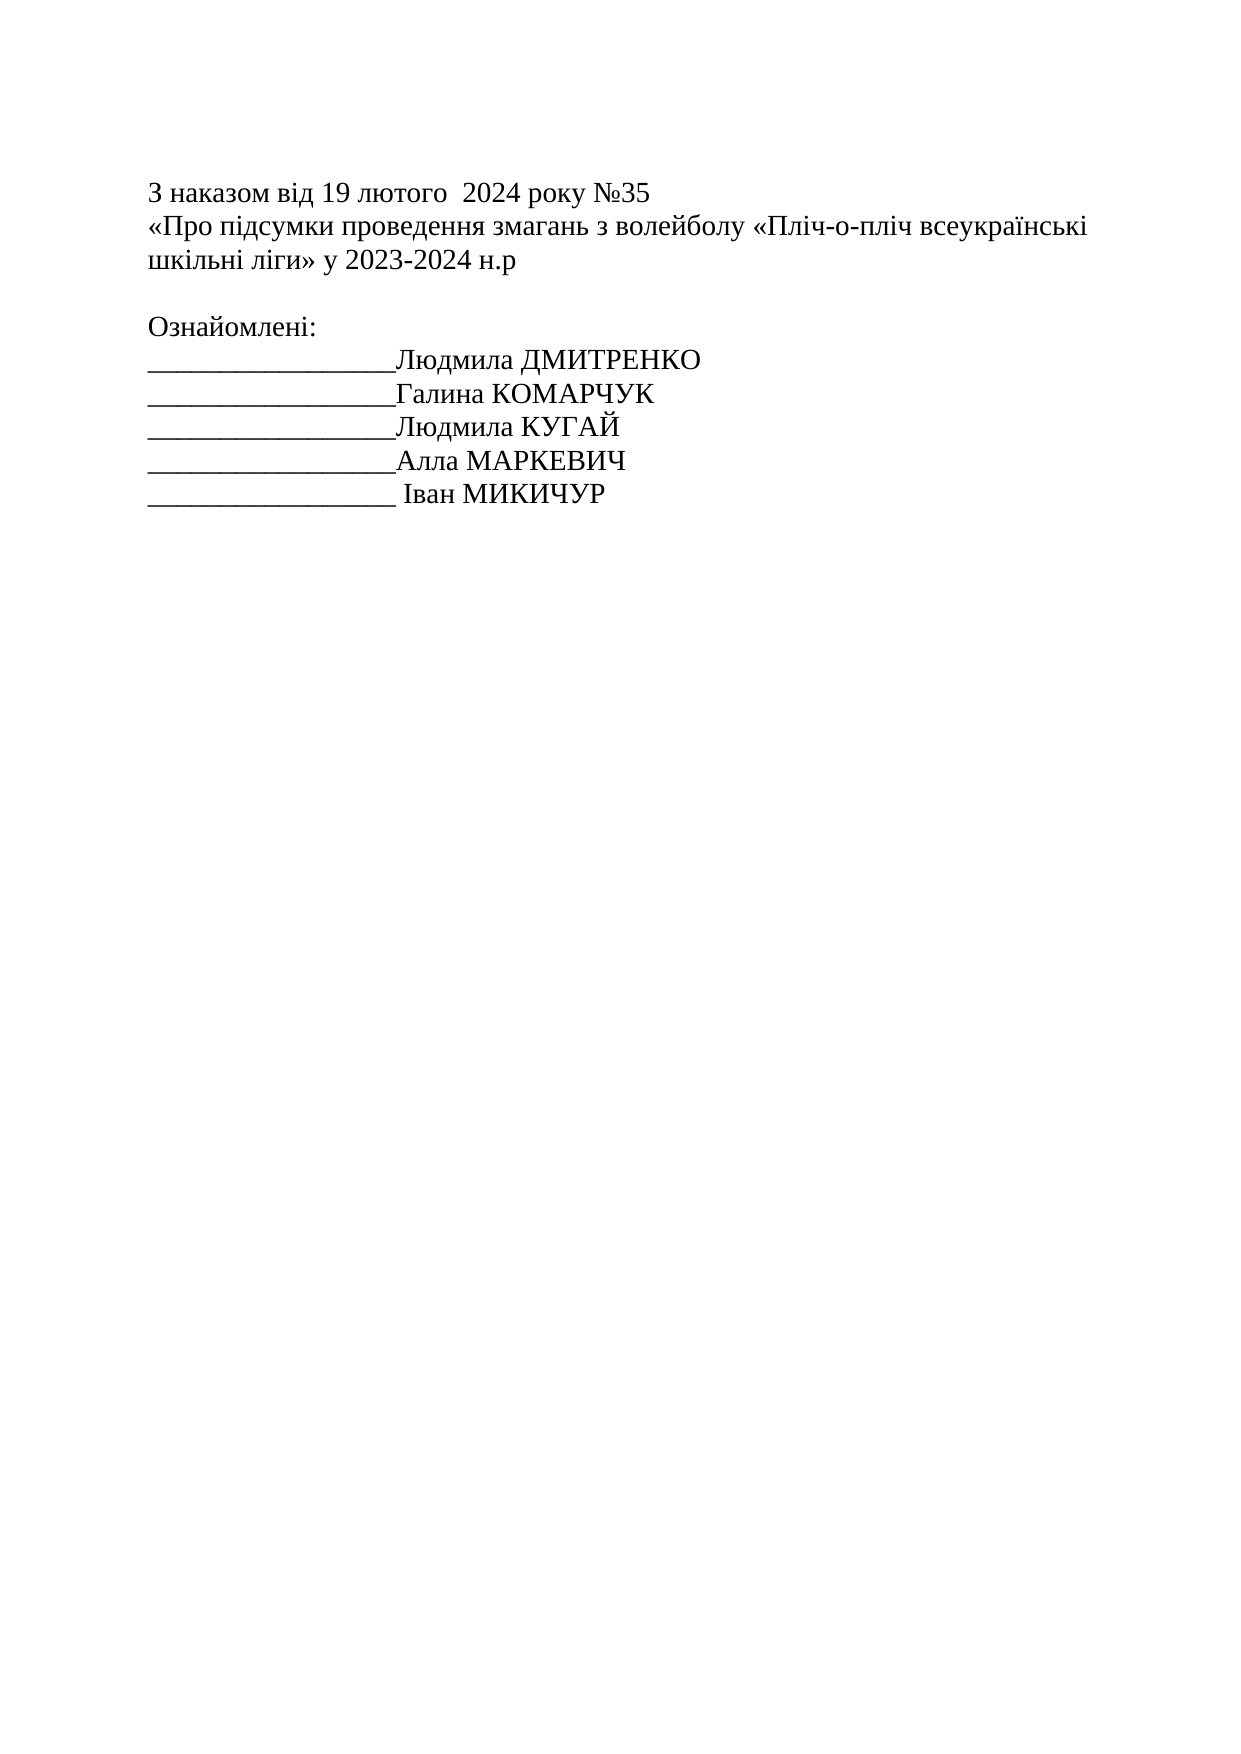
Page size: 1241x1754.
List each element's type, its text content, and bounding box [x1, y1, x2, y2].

text _________________Людмила ДМИТРЕНКО [148, 342, 1152, 376]
text З наказом від 19 лютого 2024 року №35 [148, 175, 1152, 208]
text «Про підсумки проведення змагань з волейболу «Пліч-о-пліч всеукраїнські [148, 208, 1152, 242]
text _________________ Іван МИКИЧУР [148, 477, 1152, 510]
text _________________Алла МАРКЕВИЧ [148, 443, 1152, 477]
text _________________Людмила КУГАЙ [148, 409, 1152, 443]
text _________________Галина КОМАРЧУК [148, 376, 1152, 409]
text Ознайомлені: [148, 309, 1152, 342]
text шкільні ліги» у 2023-2024 н.р [148, 242, 1152, 275]
